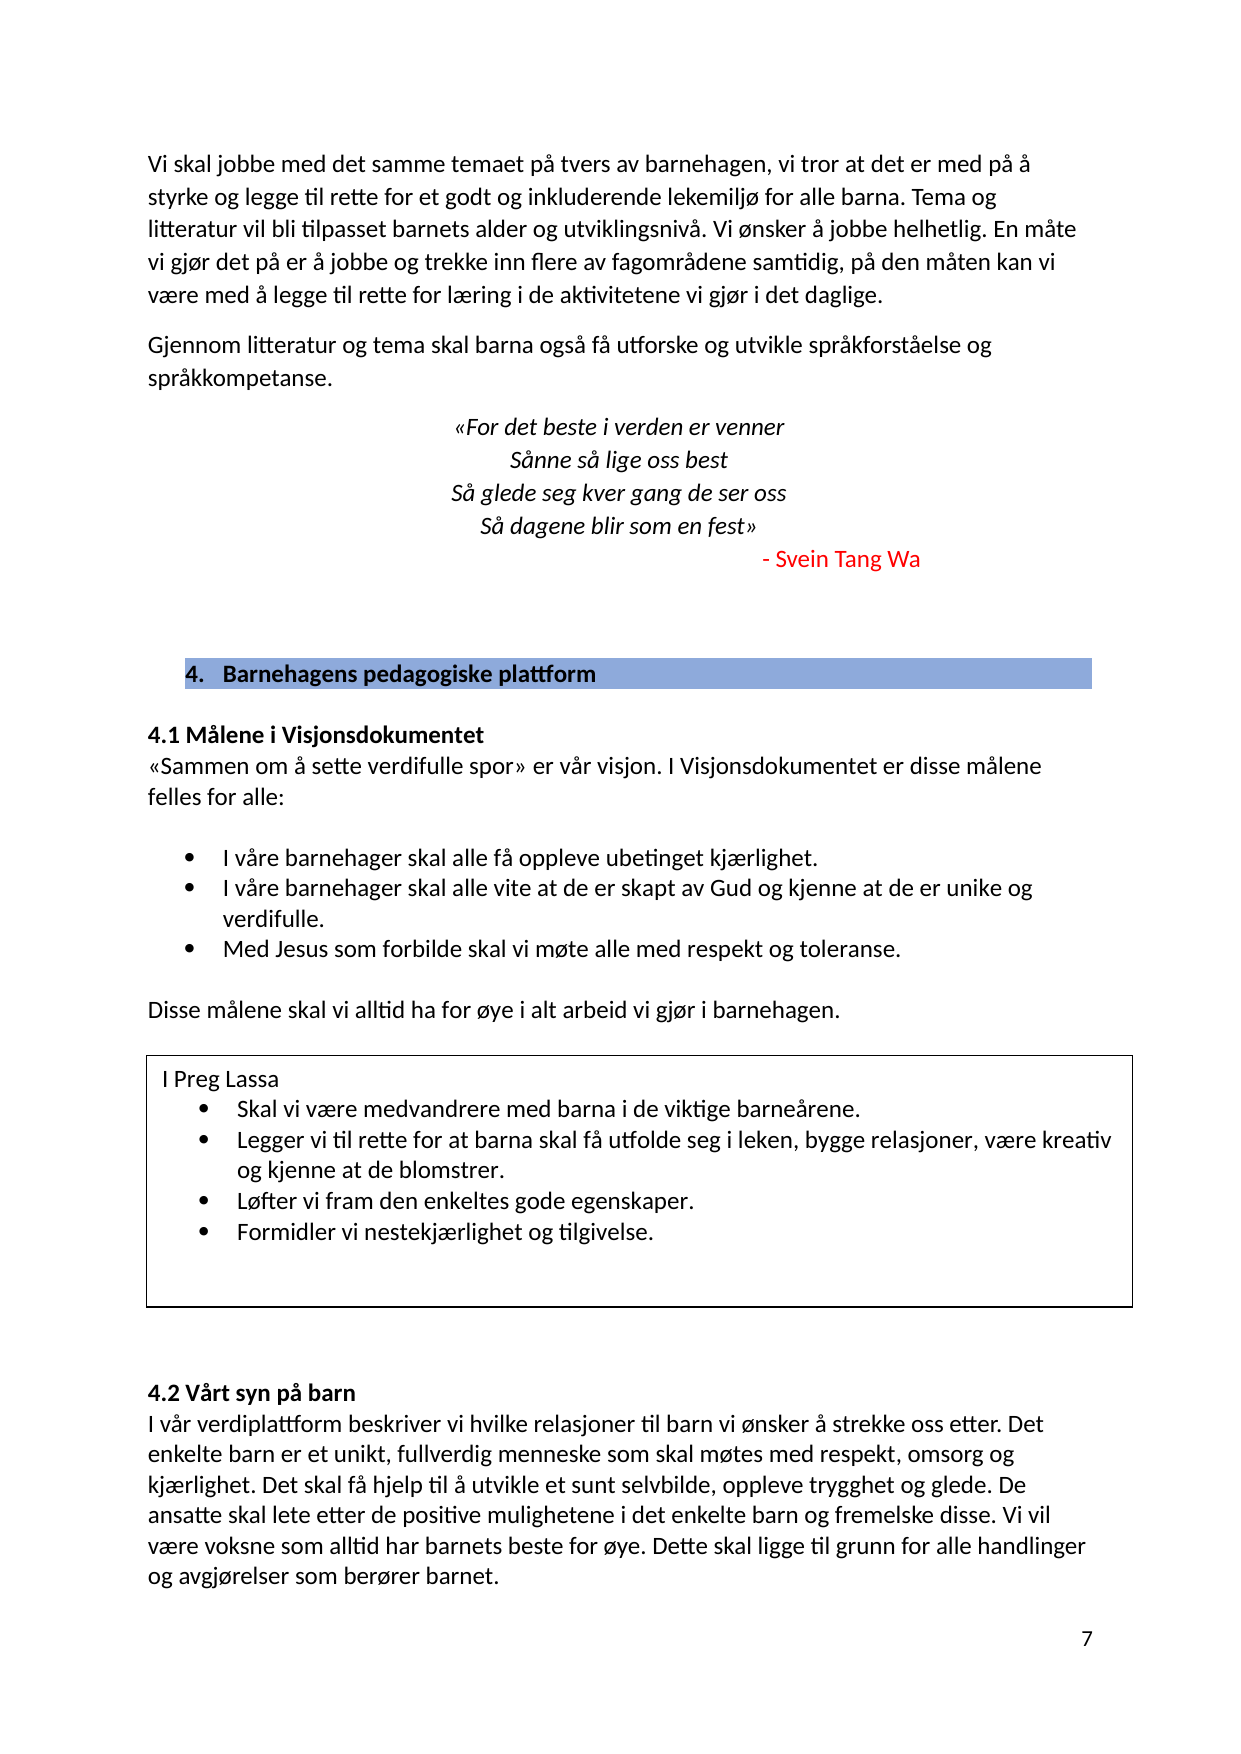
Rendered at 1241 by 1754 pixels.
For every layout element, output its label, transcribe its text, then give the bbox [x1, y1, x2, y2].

list Med Jesus som forbilde skal vi møte alle med respekt og toleranse. [185, 933, 1092, 964]
list I våre barnehager skal alle få oppleve ubetinget kjærlighet. [185, 842, 1092, 872]
text «Sammen om å sette verdifulle spor» er vår visjon. I Visjonsdokumentet er disse målene felles for alle: [148, 750, 1092, 811]
list Barnehagens pedagogiske plattform [185, 658, 1092, 689]
text I vår verdiplattform beskriver vi hvilke relasjoner til barn vi ønsker å strekke oss etter. Det enkelte barn er et unikt, fullverdig menneske som skal møtes med respekt, omsorg og kjærlighet. Det skal få hjelp til å utvikle et sunt selvbilde, oppleve trygghet og glede. De ansatte skal lete etter de positive mulighetene i det enkelte barn og fremelske disse. Vi vil være voksne som alltid har barnets beste for øye. Dette skal ligge til grunn for alle handlinger og avgjørelser som berører barnet. [148, 1408, 1092, 1591]
text 4.1 Målene i Visjonsdokumentet [148, 719, 1092, 750]
list I våre barnehager skal alle vite at de er skapt av Gud og kjenne at de er unike og verdifulle. [185, 872, 1092, 933]
list Vårt syn på barn [148, 1377, 1092, 1408]
text Vi skal jobbe med det samme temaet på tvers av barnehagen, vi tror at det er med på å styrke og legge til rette for et godt og inkluderende lekemiljø for alle barna. Tema og litteratur vil bli tilpasset barnets alder og utviklingsnivå. Vi ønsker å jobbe helhetlig. En måte vi gjør det på er å jobbe og trekke inn flere av fagområdene samtidig, på den måten kan vi være med å legge til rette for læring i de aktivitetene vi gjør i det daglige. [148, 148, 1092, 310]
list Disse målene skal vi alltid ha for øye i alt arbeid vi gjør i barnehagen. [148, 994, 1092, 1025]
text «For det beste i verden er venner Sånne så lige oss best Så glede seg kver gang de ser oss Så dagene blir som en fest» - Svein Tang Wa [148, 411, 1092, 574]
text Gjennom litteratur og tema skal barna også få utforske og utvikle språkforståelse og språkkompetanse. [148, 329, 1092, 392]
